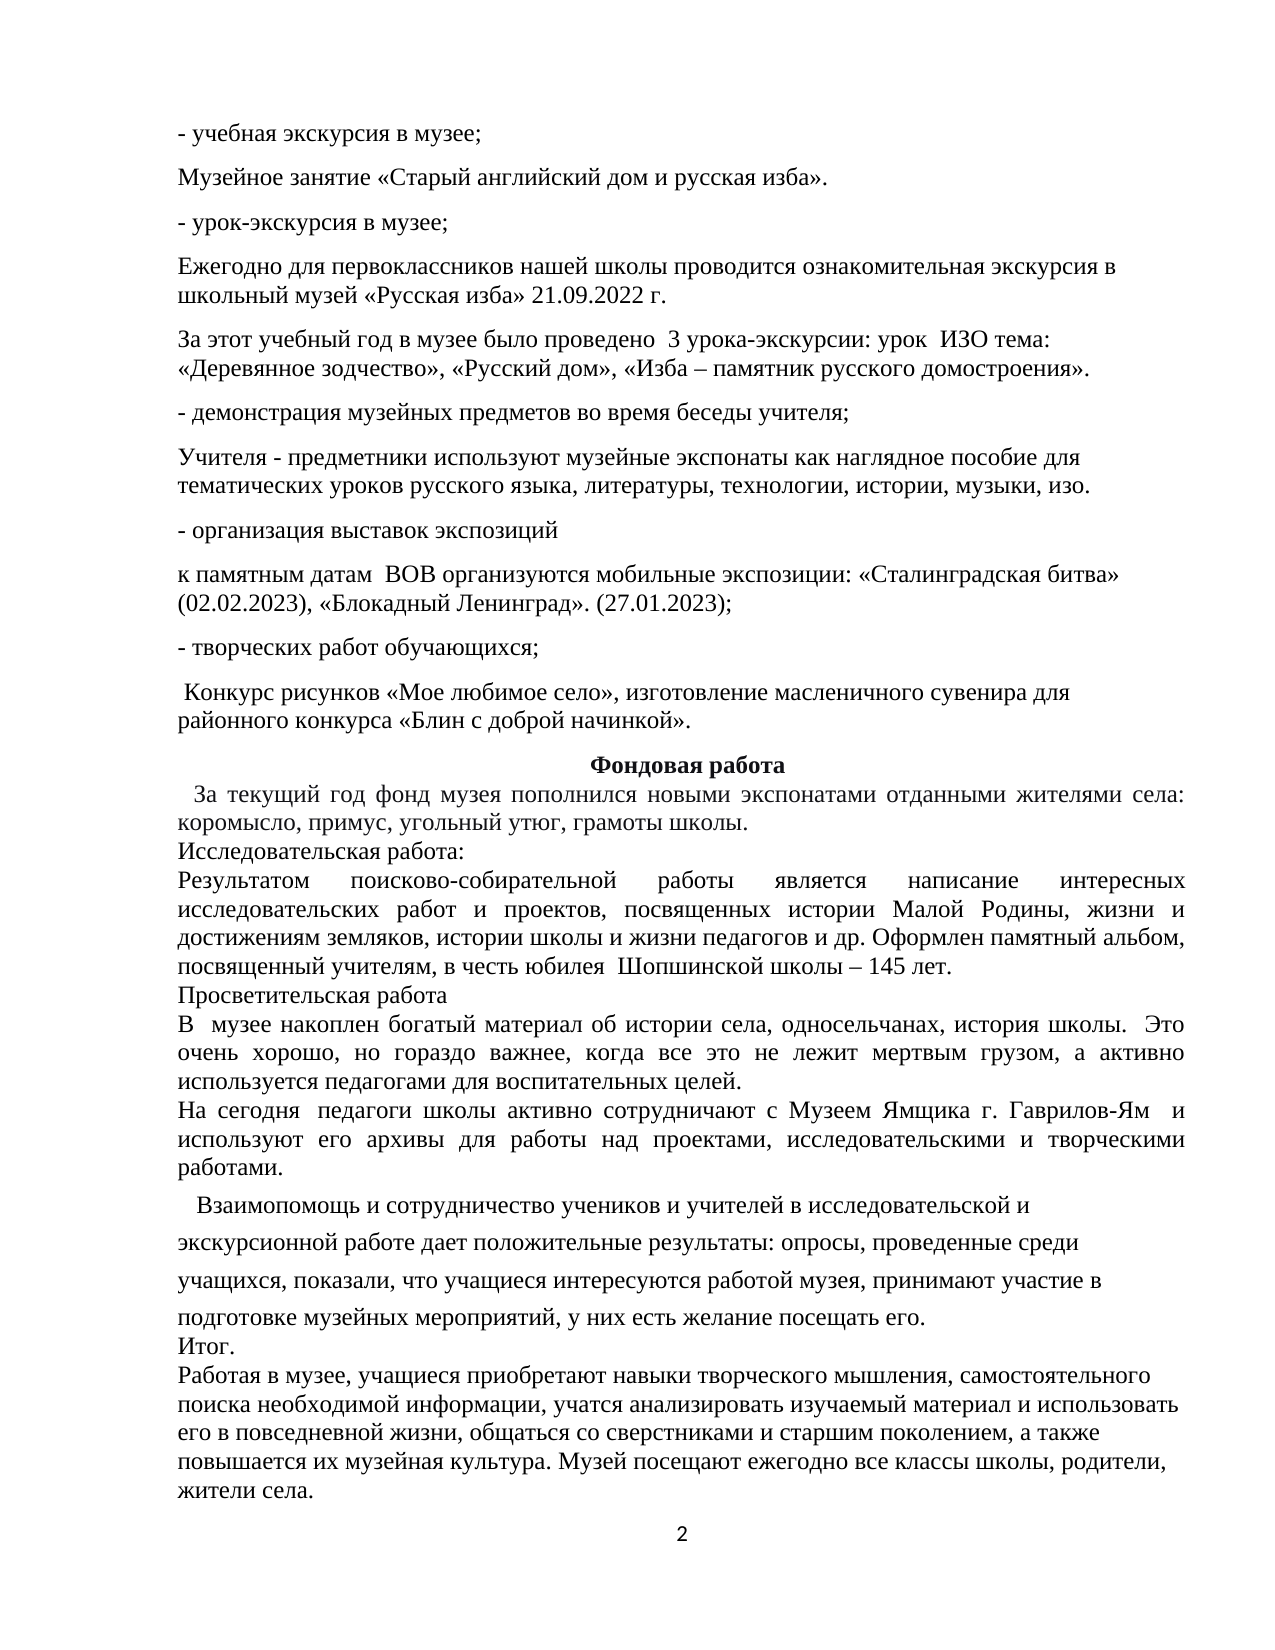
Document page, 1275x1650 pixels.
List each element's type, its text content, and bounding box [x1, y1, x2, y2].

text Результатом поисково-собирательной работы является написание интересных исследовательских работ и проектов, посвященных истории Малой Родины, жизни и достижениям земляков, истории школы и жизни педагогов и др. Оформлен памятный альбом, посвященный учителям, в честь юбилея Шопшинской школы – 145 лет. [177, 865, 1186, 980]
text Взаимопомощь и сотрудничество учеников и учителей в исследовательской и экскурсионной работе дает положительные результаты: опросы, проведенные среди учащихся, показали, что учащиеся интересуются работой музея, принимают участие в подготовке музейных мероприятий, у них есть желание посещать его. [177, 1181, 1186, 1331]
text Работая в музее, учащиеся приобретают навыки творческого мышления, самостоятельного поиска необходимой информации, учатся анализировать изучаемый материал и использовать его в повседневной жизни, общаться со сверстниками и старшим поколением, а также повышается их музейная культура. Музей посещают ежегодно все классы школы, родители, жители села. [177, 1360, 1186, 1504]
text - урок-экскурсия в музее; [177, 207, 1186, 236]
text - учебная экскурсия в музее; [177, 118, 1186, 147]
text Фондовая работа [177, 750, 1186, 779]
text к памятным датам ВОВ организуются мобильные экспозиции: «Сталинградская битва» (02.02.2023), «Блокадный Ленинград». (27.01.2023); [177, 559, 1186, 617]
text - демонстрация музейных предметов во время беседы учителя; [177, 397, 1186, 426]
text В музее накоплен богатый материал об истории села, односельчанах, история школы. Это очень хорошо, но гораздо важнее, когда все это не лежит мертвым грузом, а активно используется педагогами для воспитательных целей. [177, 1009, 1186, 1095]
text Просветительская работа [177, 980, 1186, 1009]
text За этот учебный год в музее было проведено 3 урока-экскурсии: урок ИЗО тема: «Деревянное зодчество», «Русский дом», «Изба – памятник русского домостроения». [177, 324, 1186, 382]
text Музейное занятие «Старый английский дом и русская изба». [177, 162, 1186, 191]
text На сегодня педагоги школы активно сотрудничают с Музеем Ямщика г. Гаврилов-Ям и используют его архивы для работы над проектами, исследовательскими и творческими работами. [177, 1095, 1186, 1181]
text - творческих работ обучающихся; [177, 632, 1186, 661]
text Итог. [177, 1331, 1186, 1360]
text За текущий год фонд музея пополнился новыми экспонатами отданными жителями села: коромысло, примус, угольный утюг, грамоты школы. [177, 779, 1186, 836]
text - организация выставок экспозиций [177, 515, 1186, 544]
text Исследовательская работа: [177, 836, 1186, 865]
text Конкурс рисунков «Мое любимое село», изготовление масленичного сувенира для районного конкурса «Блин с доброй начинкой». [177, 677, 1186, 734]
text Учителя - предметники используют музейные экспонаты как наглядное пособие для тематических уроков русского языка, литературы, технологии, истории, музыки, изо. [177, 442, 1186, 499]
text Ежегодно для первоклассников нашей школы проводится ознакомительная экскурсия в школьный музей «Русская изба» 21.09.2022 г. [177, 251, 1186, 309]
